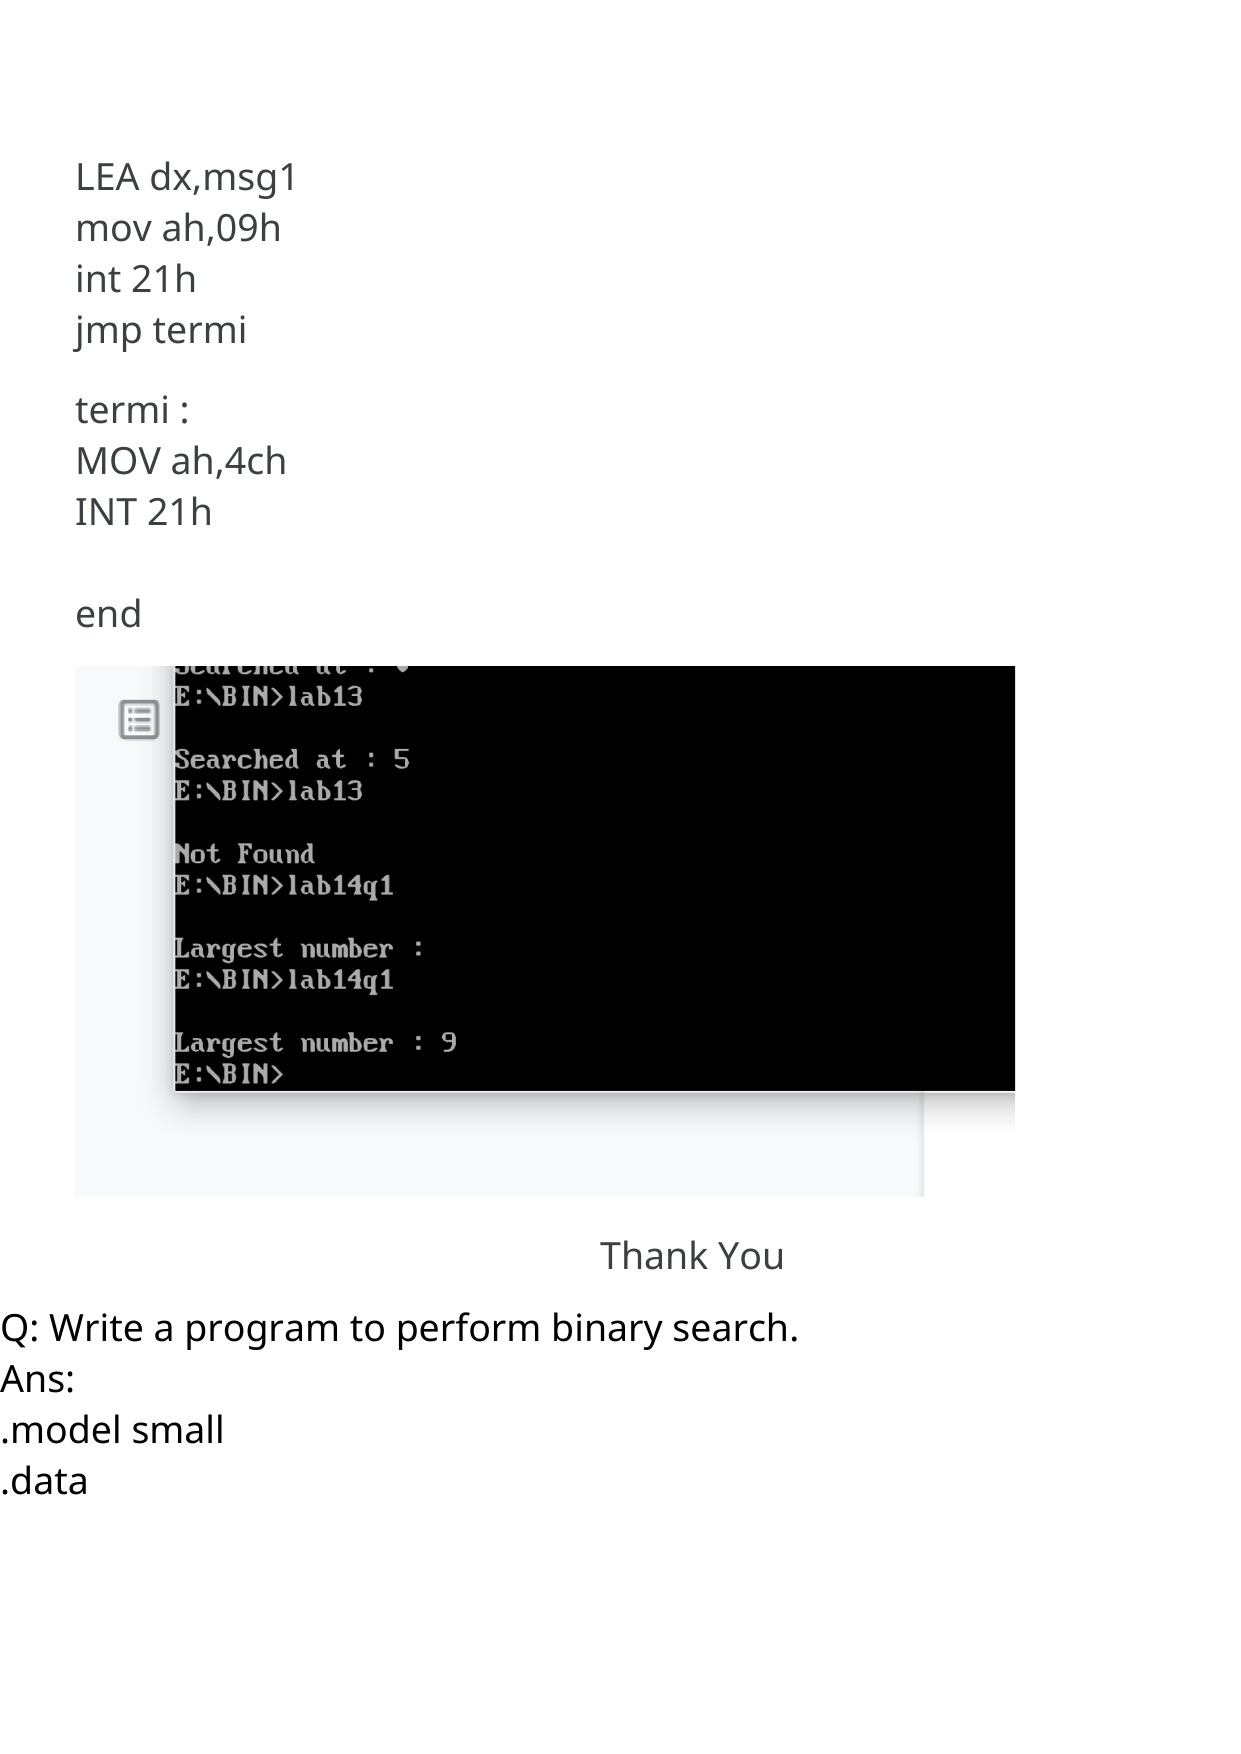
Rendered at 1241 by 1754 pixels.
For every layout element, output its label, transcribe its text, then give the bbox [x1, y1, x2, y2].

text LEA dx,msg1 [75, 150, 1090, 201]
text INT 21h [75, 485, 1090, 536]
picture [75, 666, 1016, 1197]
text int 21h [75, 252, 1090, 303]
text jmp termi [75, 303, 1090, 354]
text MOV ah,4ch [75, 434, 1090, 485]
text mov ah,09h [75, 201, 1090, 252]
text .data [0, 1454, 1090, 1505]
text Ans: [0, 1352, 1090, 1403]
text Thank You [150, 1196, 1090, 1280]
text end [75, 587, 1090, 638]
text .model small [0, 1403, 1090, 1454]
text Q: Write a program to perform binary search. [0, 1301, 1090, 1352]
text termi : [75, 383, 1090, 434]
